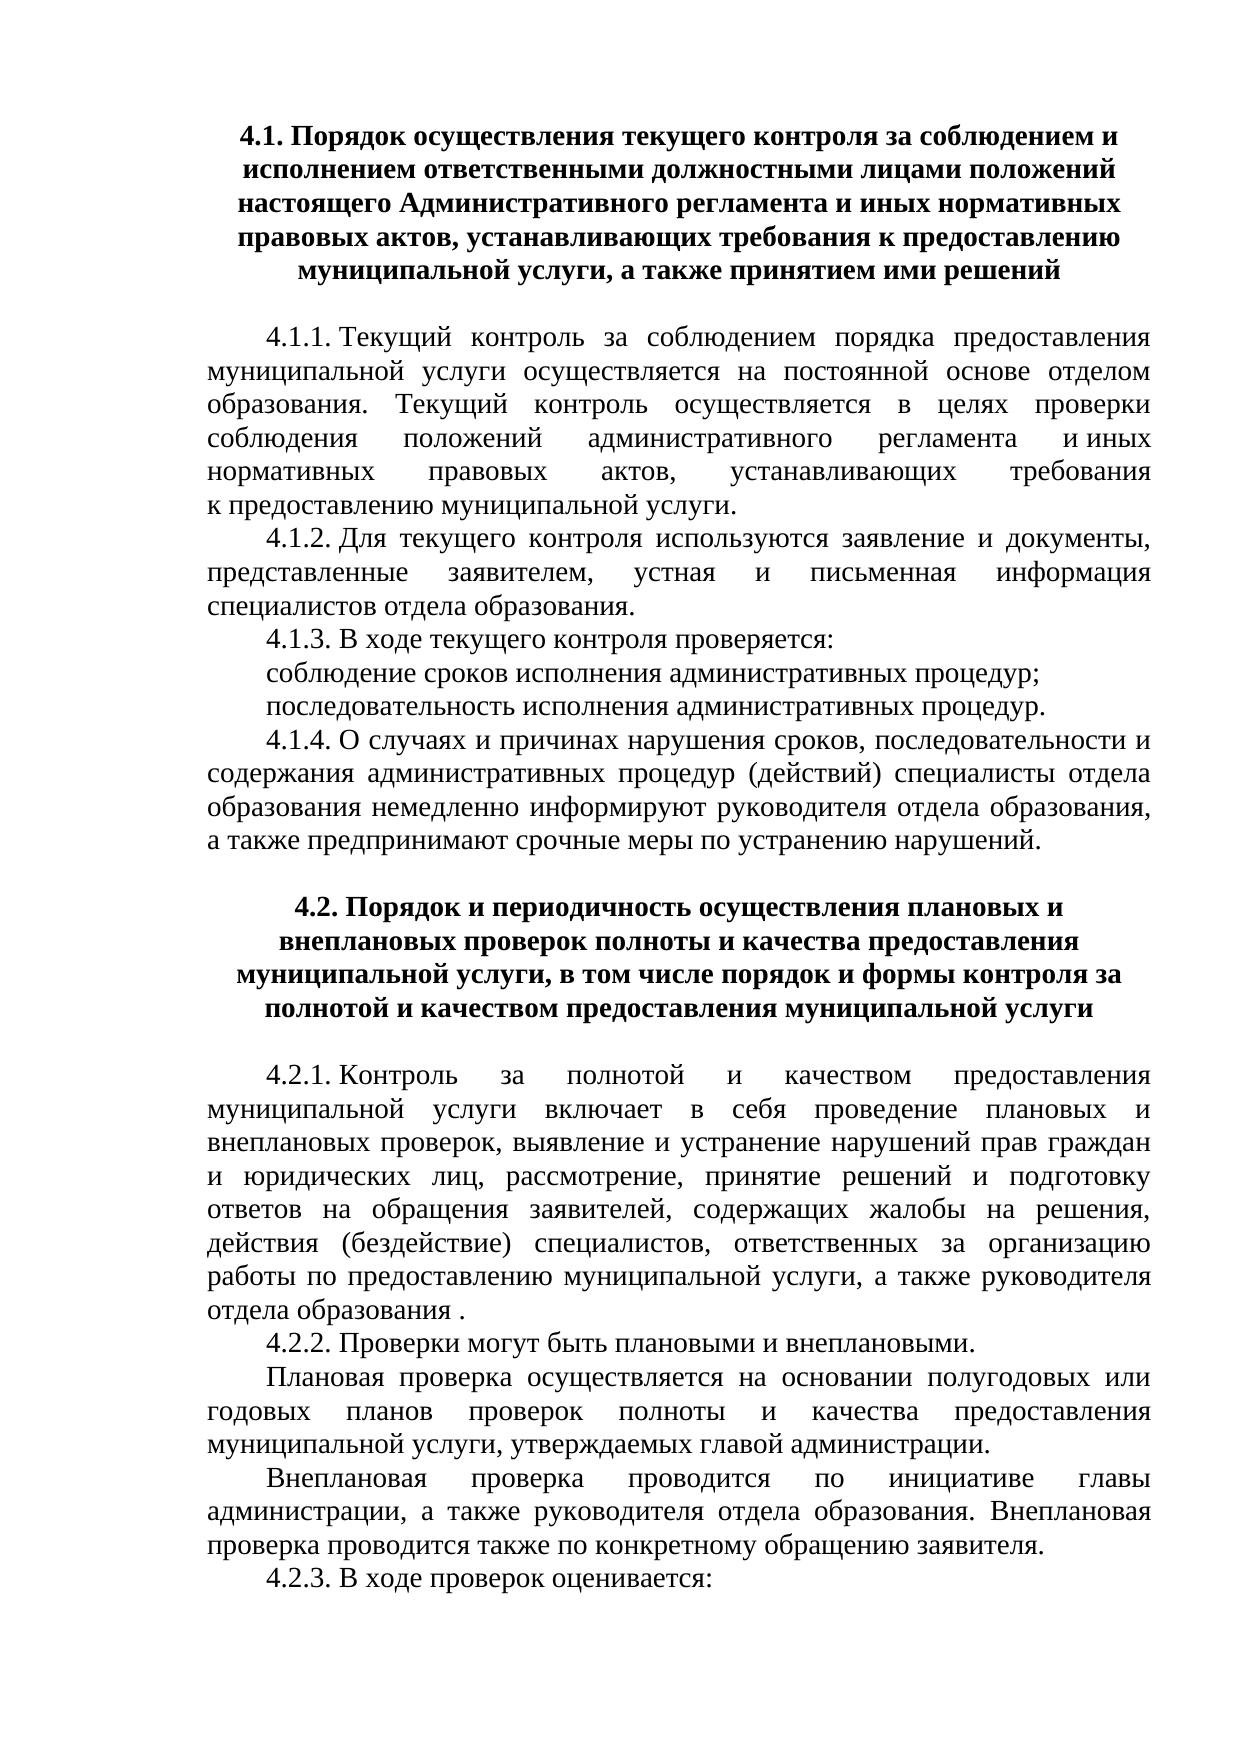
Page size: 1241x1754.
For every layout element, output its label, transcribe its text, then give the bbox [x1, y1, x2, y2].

text 4.1.3. В ходе текущего контроля проверяется: [207, 621, 1152, 655]
text соблюдение сроков исполнения административных процедур; [207, 655, 1152, 688]
text 4.1.4. О случаях и причинах нарушения сроков, последовательности и содержания административных процедур (действий) специалисты отдела образования немедленно информируют руководителя отдела образования, а также предпринимают срочные меры по устранению нарушений. [207, 722, 1152, 856]
text 4.1.2. Для текущего контроля используются заявление и документы, представленные заявителем, устная и письменная информация специалистов отдела образования. [207, 521, 1152, 621]
text Плановая проверка осуществляется на основании полугодовых или годовых планов проверок полноты и качества предоставления муниципальной услуги, утверждаемых главой администрации. [207, 1359, 1152, 1460]
text 4.2.2. Проверки могут быть плановыми и внеплановыми. [207, 1326, 1152, 1359]
text Внеплановая проверка проводится по инициативе главы администрации, а также руководителя отдела образования. Внеплановая проверка проводится также по конкретному обращению заявителя. [207, 1460, 1152, 1560]
text последовательность исполнения административных процедур. [207, 688, 1152, 722]
text 4.1.1. Текущий контроль за соблюдением порядка предоставления муниципальной услуги осуществляется на постоянной основе отделом образования. Текущий контроль осуществляется в целях проверки соблюдения положений административного регламента и иных нормативных правовых актов, устанавливающих требования к предоставлению муниципальной услуги. [207, 319, 1152, 521]
text 4.2.1. Контроль за полнотой и качеством предоставления муниципальной услуги включает в себя проведение плановых и внеплановых проверок, выявление и устранение нарушений прав граждан и юридических лиц, рассмотрение, принятие решений и подготовку ответов на обращения заявителей, содержащих жалобы на решения, действия (бездействие) специалистов, ответственных за организацию работы по предоставлению муниципальной услуги, а также руководителя отдела образования . [207, 1057, 1152, 1326]
text 4.1. Порядок осуществления текущего контроля за соблюдением и исполнением ответственными должностными лицами положений настоящего Административного регламента и иных нормативных правовых актов, устанавливающих требования к предоставлению муниципальной услуги, а также принятием ими решений [207, 118, 1152, 286]
text 4.2.3. В ходе проверок оценивается: [207, 1560, 1152, 1594]
text 4.2. Порядок и периодичность осуществления плановых и внеплановых проверок полноты и качества предоставления муниципальной услуги, в том числе порядок и формы контроля за полнотой и качеством предоставления муниципальной услуги [207, 889, 1152, 1024]
